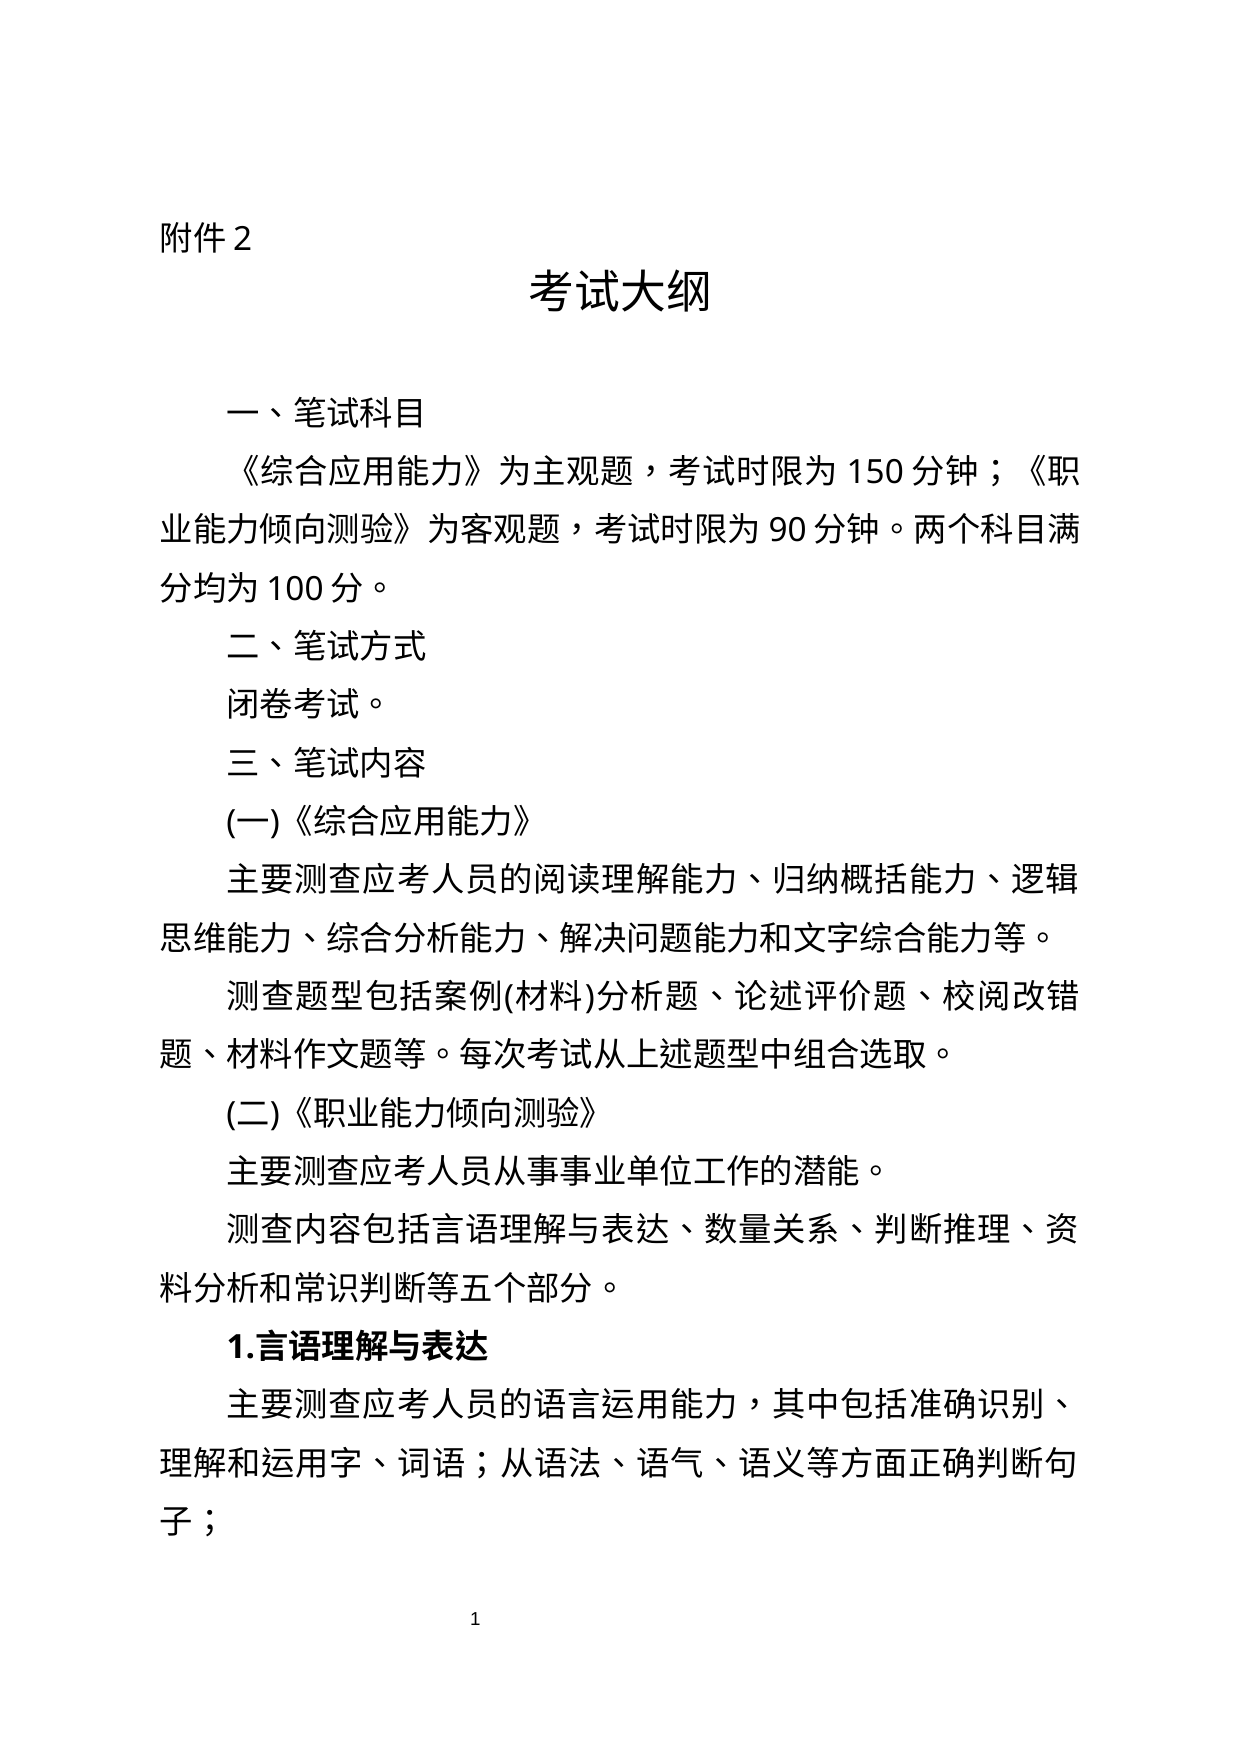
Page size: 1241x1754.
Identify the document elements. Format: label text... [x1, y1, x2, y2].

text 《综合应用能力》为主观题，考试时限为150分钟；《职业能力倾向测验》为客观题，考试时限为90分钟。两个科目满分均为100分。 [159, 437, 1081, 612]
text 二、笔试方式 [159, 612, 1081, 670]
text 闭卷考试。 [159, 670, 1081, 728]
text 测查内容包括言语理解与表达、数量关系、判断推理、资料分析和常识判断等五个部分。 [159, 1195, 1081, 1312]
text 主要测查应考人员从事事业单位工作的潜能。 [159, 1137, 1081, 1195]
text 测查题型包括案例(材料)分析题、论述评价题、校阅改错题、材料作文题等。每次考试从上述题型中组合选取。 [159, 962, 1081, 1078]
text 三、笔试内容 [159, 728, 1081, 787]
text 主要测查应考人员的阅读理解能力、归纳概括能力、逻辑思维能力、综合分析能力、解决问题能力和文字综合能力等。 [159, 845, 1081, 962]
text 一、笔试科目 [159, 378, 1081, 437]
text 附件2 [159, 203, 1081, 262]
text 考试大纲 [159, 262, 1081, 320]
text 1.言语理解与表达 [159, 1312, 1081, 1370]
text (一)《综合应用能力》 [159, 787, 1081, 845]
text (二)《职业能力倾向测验》 [159, 1078, 1081, 1137]
text 主要测查应考人员的语言运用能力，其中包括准确识别、理解和运用字、词语；从语法、语气、语义等方面正确判断句子； [159, 1370, 1081, 1545]
